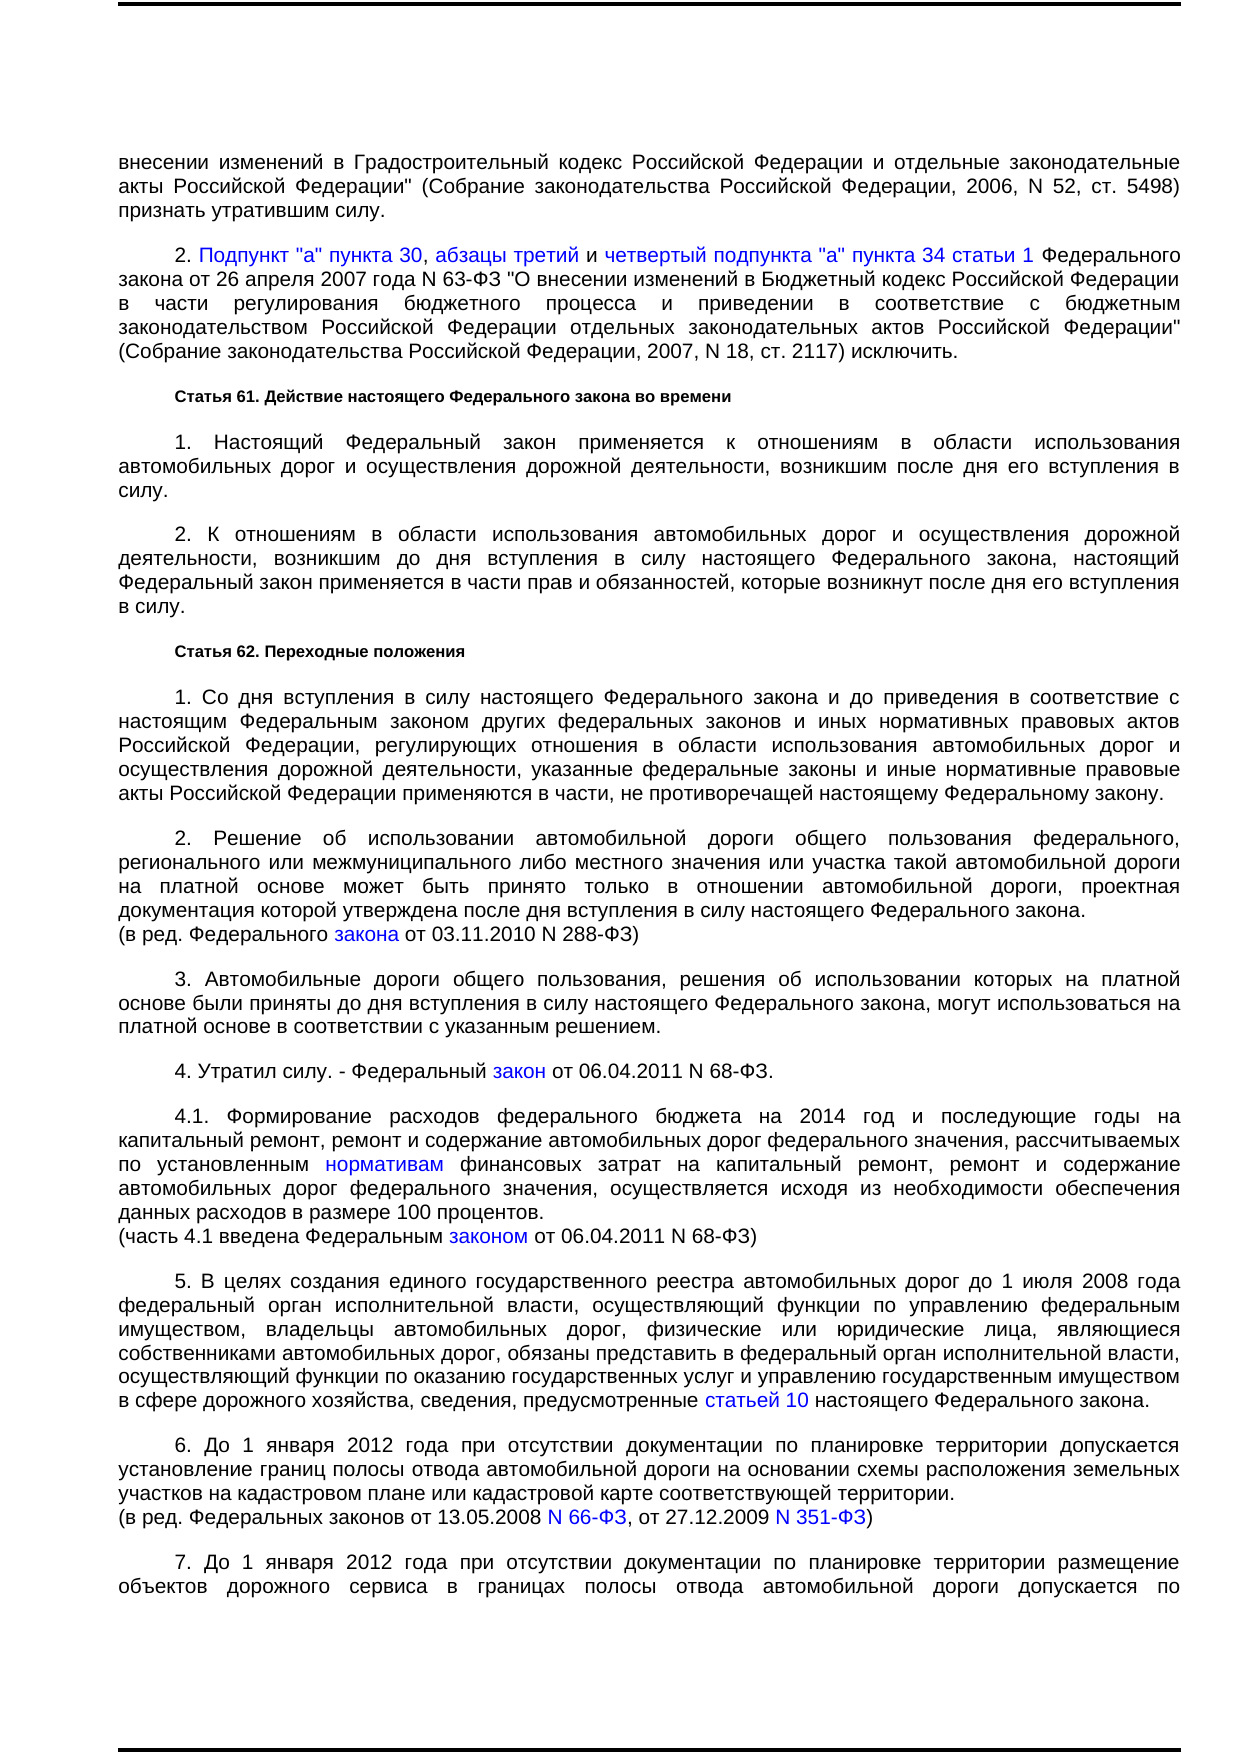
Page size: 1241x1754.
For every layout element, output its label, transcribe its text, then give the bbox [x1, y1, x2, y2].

text (в ред. Федерального закона от 03.11.2010 N 288-ФЗ) [118, 922, 1181, 946]
text 4.1. Формирование расходов федерального бюджета на 2014 год и последующие годы на капитальный ремонт, ремонт и содержание автомобильных дорог федерального значения, рассчитываемых по установленным нормативам финансовых затрат на капитальный ремонт, ремонт и содержание автомобильных дорог федерального значения, осуществляется исходя из необходимости обеспечения данных расходов в размере 100 процентов. [118, 1104, 1181, 1224]
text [118, 1550, 1181, 1598]
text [118, 150, 1181, 222]
text 1. Со дня вступления в силу настоящего Федерального закона и до приведения в соответствие с настоящим Федеральным законом других федеральных законов и иных нормативных правовых актов Российской Федерации, регулирующих отношения в области использования автомобильных дорог и осуществления дорожной деятельности, указанные федеральные законы и иные нормативные правовые акты Российской Федерации применяются в части, не противоречащей настоящему Федеральному закону. [118, 685, 1181, 805]
text (часть 4.1 введена Федеральным законом от 06.04.2011 N 68-ФЗ) [118, 1224, 1181, 1248]
title Статья 62. Переходные положения [118, 642, 1181, 661]
text (в ред. Федеральных законов от 13.05.2008 N 66-ФЗ, от 27.12.2009 N 351-ФЗ) [118, 1505, 1181, 1529]
text 2. Решение об использовании автомобильной дороги общего пользования федерального, регионального или межмуниципального либо местного значения или участка такой автомобильной дороги на платной основе может быть принято только в отношении автомобильной дороги, проектная документация которой утверждена после дня вступления в силу настоящего Федерального закона. [118, 826, 1181, 922]
text 2. К отношениям в области использования автомобильных дорог и осуществления дорожной деятельности, возникшим до дня вступления в силу настоящего Федерального закона, настоящий Федеральный закон применяется в части прав и обязанностей, которые возникнут после дня его вступления в силу. [118, 522, 1181, 618]
text 3. Автомобильные дороги общего пользования, решения об использовании которых на платной основе были приняты до дня вступления в силу настоящего Федерального закона, могут использоваться на платной основе в соответствии с указанным решением. [118, 966, 1181, 1038]
text 4. Утратил силу. - Федеральный закон от 06.04.2011 N 68-ФЗ. [118, 1059, 1181, 1083]
text 6. До 1 января 2012 года при отсутствии документации по планировке территории допускается установление границ полосы отвода автомобильной дороги на основании схемы расположения земельных участков на кадастровом плане или кадастровой карте соответствующей территории. [118, 1433, 1181, 1505]
text 1. Настоящий Федеральный закон применяется к отношениям в области использования автомобильных дорог и осуществления дорожной деятельности, возникшим после дня его вступления в силу. [118, 429, 1181, 501]
text 2. Подпункт "а" пункта 30, абзацы третий и четвертый подпункта "а" пункта 34 статьи 1 Федерального закона от 26 апреля 2007 года N 63-ФЗ "О внесении изменений в Бюджетный кодекс Российской Федерации в части регулирования бюджетного процесса и приведении в соответствие с бюджетным законодательством Российской Федерации отдельных законодательных актов Российской Федерации" (Собрание законодательства Российской Федерации, 2007, N 18, ст. 2117) исключить. [118, 243, 1181, 362]
text 5. В целях создания единого государственного реестра автомобильных дорог до 1 июля 2008 года федеральный орган исполнительной власти, осуществляющий функции по управлению федеральным имуществом, владельцы автомобильных дорог, физические или юридические лица, являющиеся собственниками автомобильных дорог, обязаны представить в федеральный орган исполнительной власти, осуществляющий функции по оказанию государственных услуг и управлению государственным имуществом в сфере дорожного хозяйства, сведения, предусмотренные статьей 10 настоящего Федерального закона. [118, 1268, 1181, 1412]
title Статья 61. Действие настоящего Федерального закона во времени [118, 386, 1181, 406]
